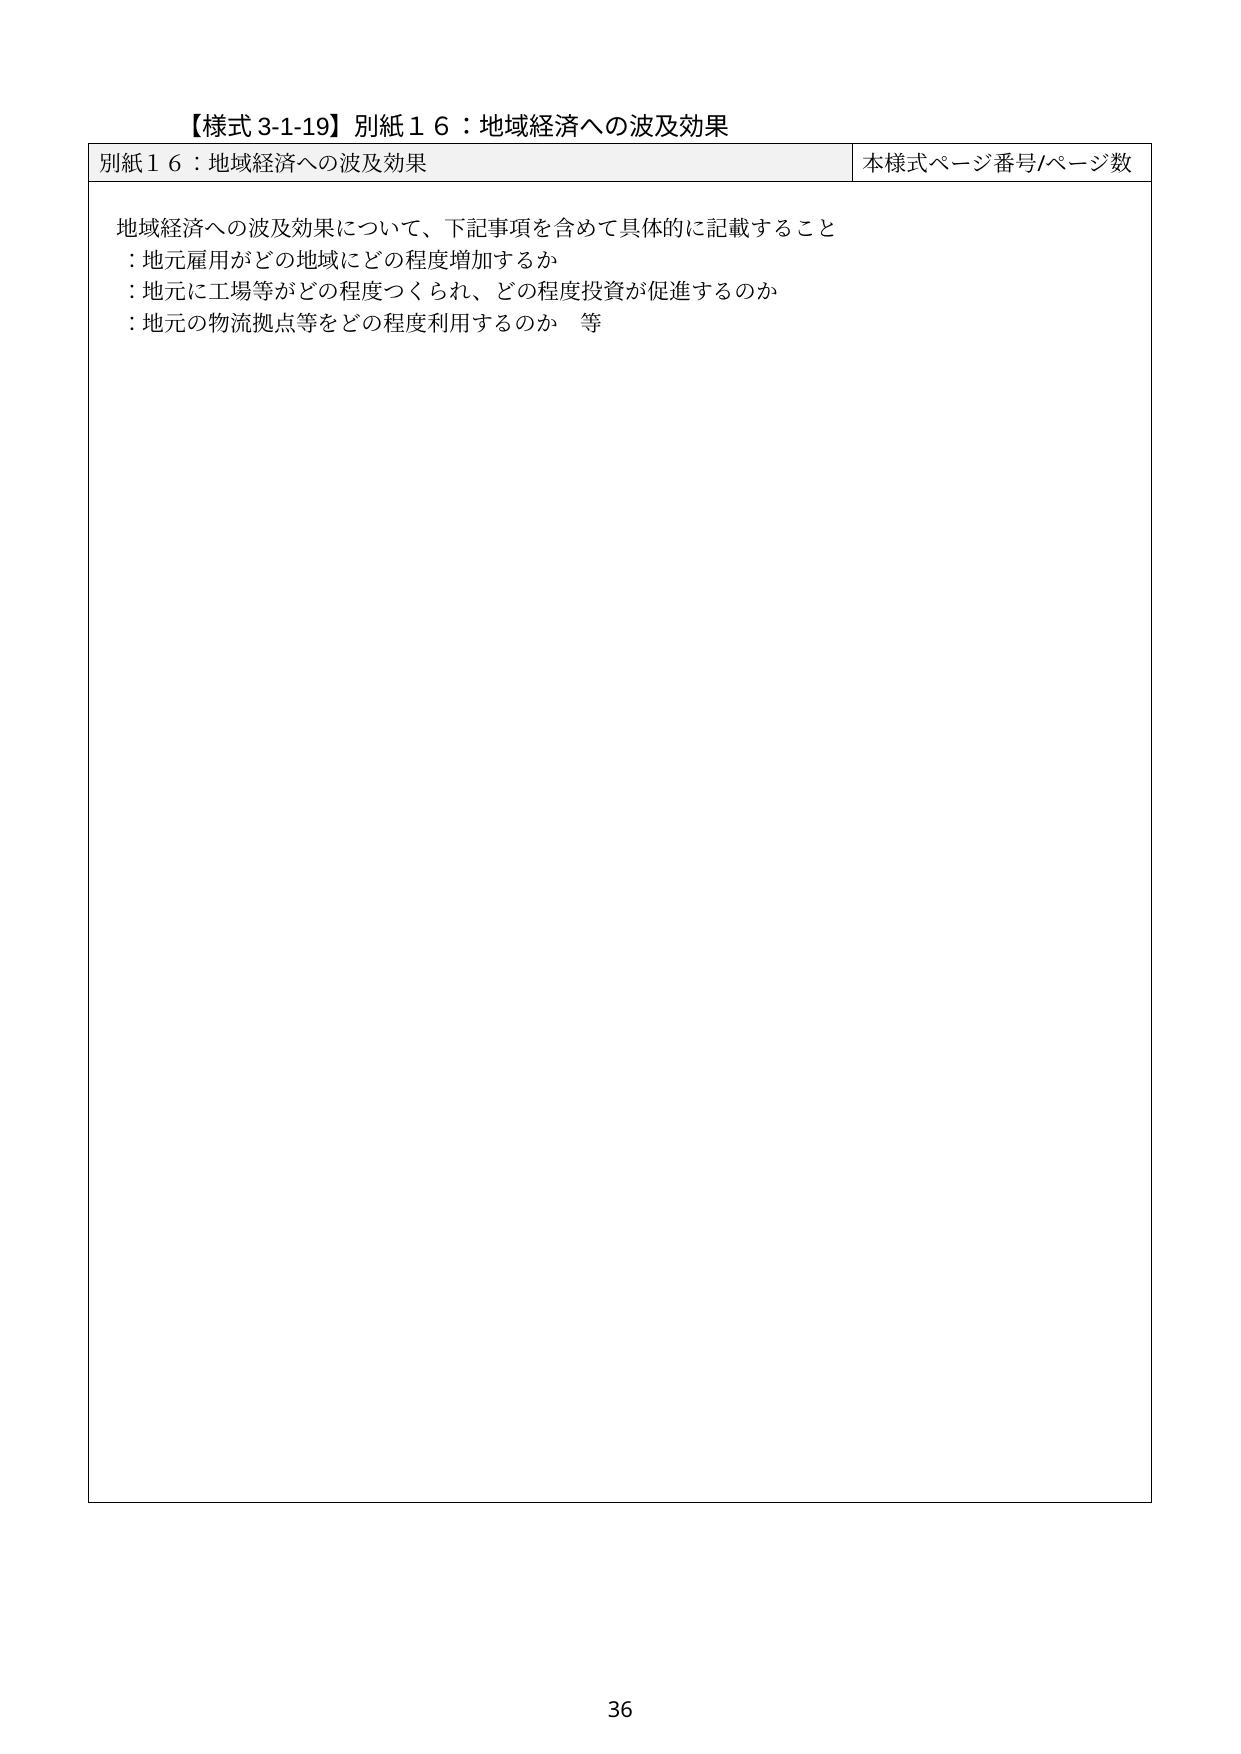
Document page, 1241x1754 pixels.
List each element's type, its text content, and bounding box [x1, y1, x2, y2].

table_cell 地域経済への波及効果について、下記事項を含めて具体的に記載すること ：地元雇用がどの地域にどの程度増加するか ：地元に工場等がどの程度つくられ、どの程度投資が促進するのか ：地元の物流拠点等をどの程度利用するのか 等 [89, 182, 1151, 1502]
table_header 別紙１６：地域経済への波及効果 [89, 144, 852, 181]
subtitle 【様式3-1-19】別紙１６：地域経済への波及効果 [177, 106, 1063, 143]
table_header 本様式ページ番号/ページ数 [853, 144, 1151, 181]
